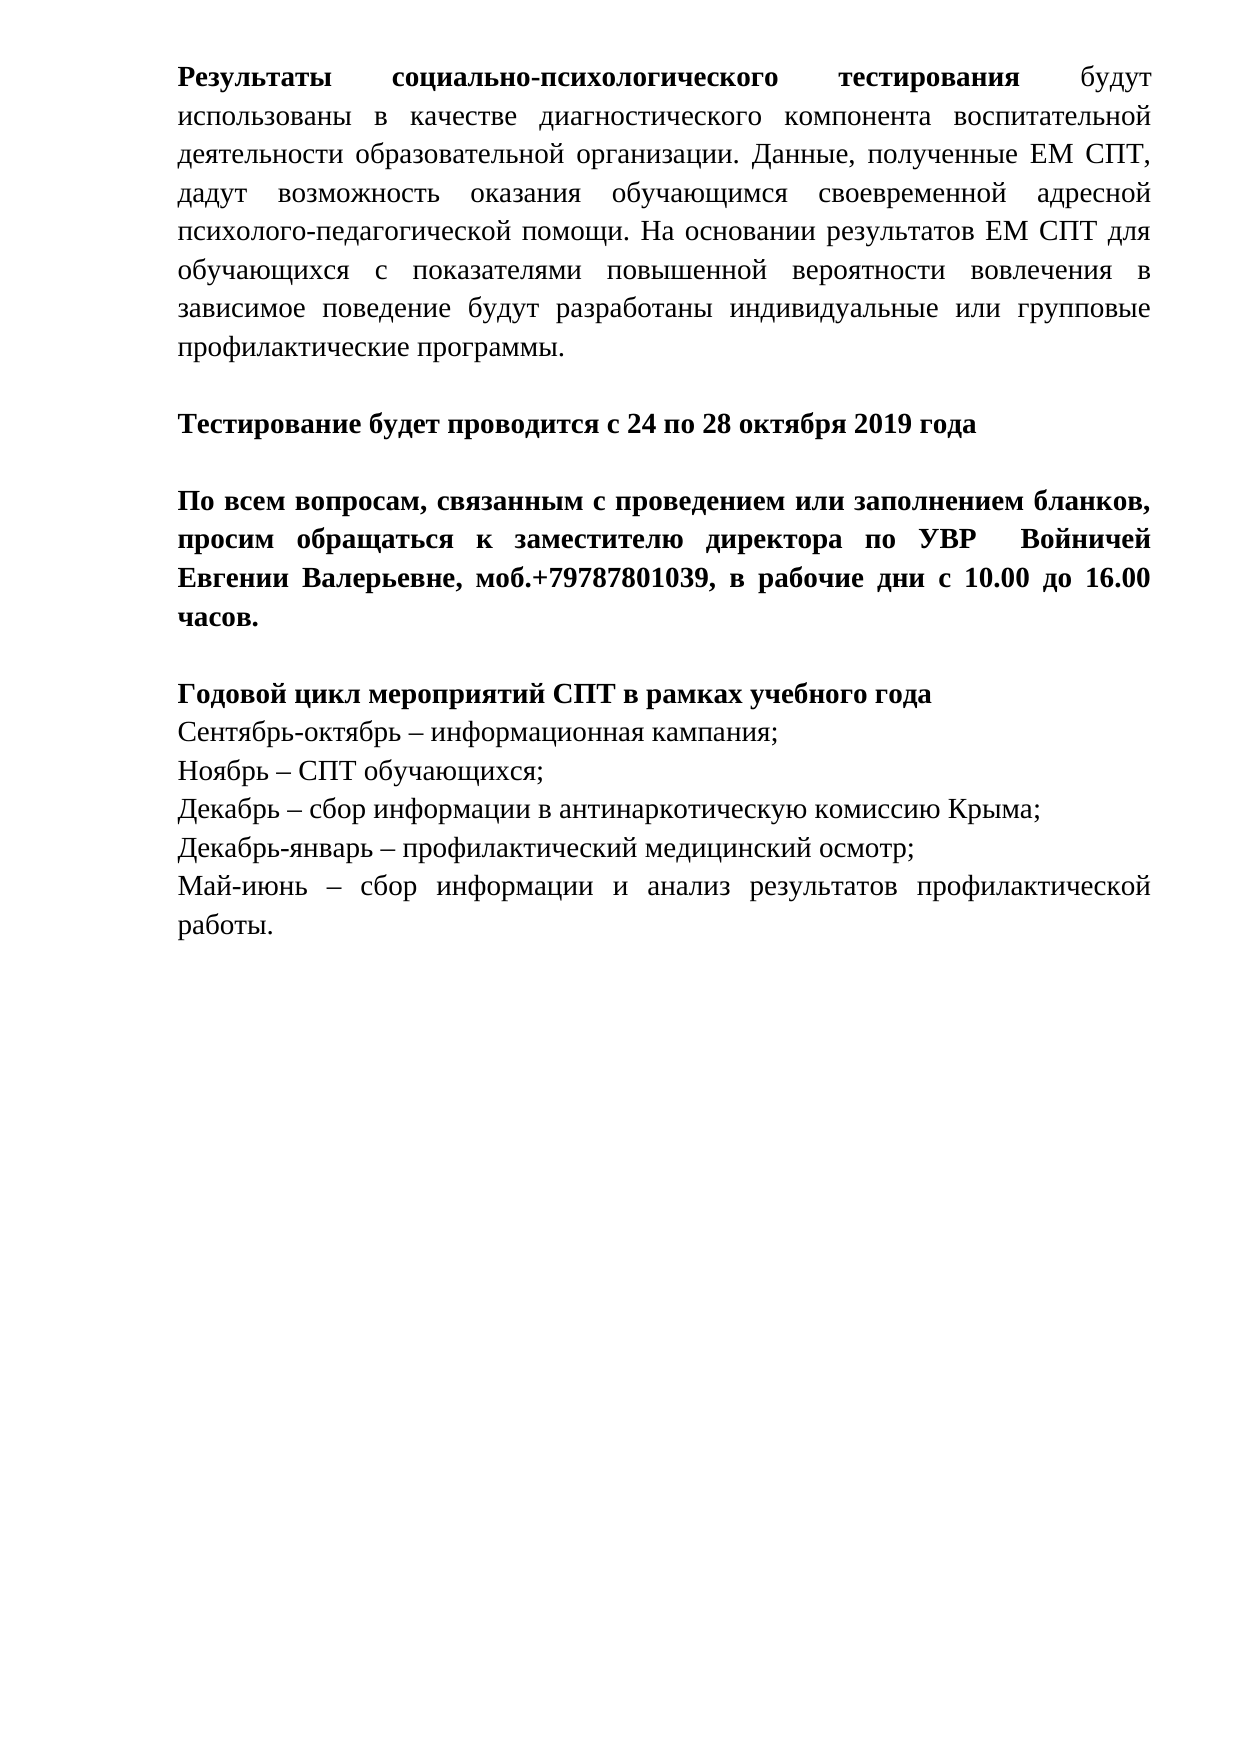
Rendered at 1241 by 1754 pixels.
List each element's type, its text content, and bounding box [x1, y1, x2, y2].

text Ноябрь – СПТ обучающихся; [177, 753, 1152, 786]
text Сентябрь-октябрь – информационная кампания; [177, 714, 1152, 748]
text Годовой цикл мероприятий СПТ в рамках учебного года [177, 676, 1152, 709]
text По всем вопросам, связанным с проведением или заполнением бланков, просим обращаться к заместителю директора по УВР Войничей Евгении Валерьевне, моб.+79787801039, в рабочие дни с 10.00 до 16.00 часов. [177, 483, 1152, 632]
text Декабрь – сбор информации в антинаркотическую комиссию Крыма; [177, 791, 1152, 825]
text Тестирование будет проводится с 24 по 28 октября 2019 года [177, 406, 1152, 439]
text Май-июнь – сбор информации и анализ результатов профилактической работы. [177, 868, 1152, 941]
text Декабрь-январь – профилактический медицинский осмотр; [177, 830, 1152, 863]
text Результаты социально-психологического тестирования будут использованы в качестве диагностического компонента воспитательной деятельности образовательной организации. Данные, полученные ЕМ СПТ, дадут возможность оказания обучающимся своевременной адресной психолого-педагогической помощи. На основании результатов ЕМ СПТ для обучающихся с показателями повышенной вероятности вовлечения в зависимое поведение будут разработаны индивидуальные или групповые профилактические программы. [177, 59, 1152, 362]
